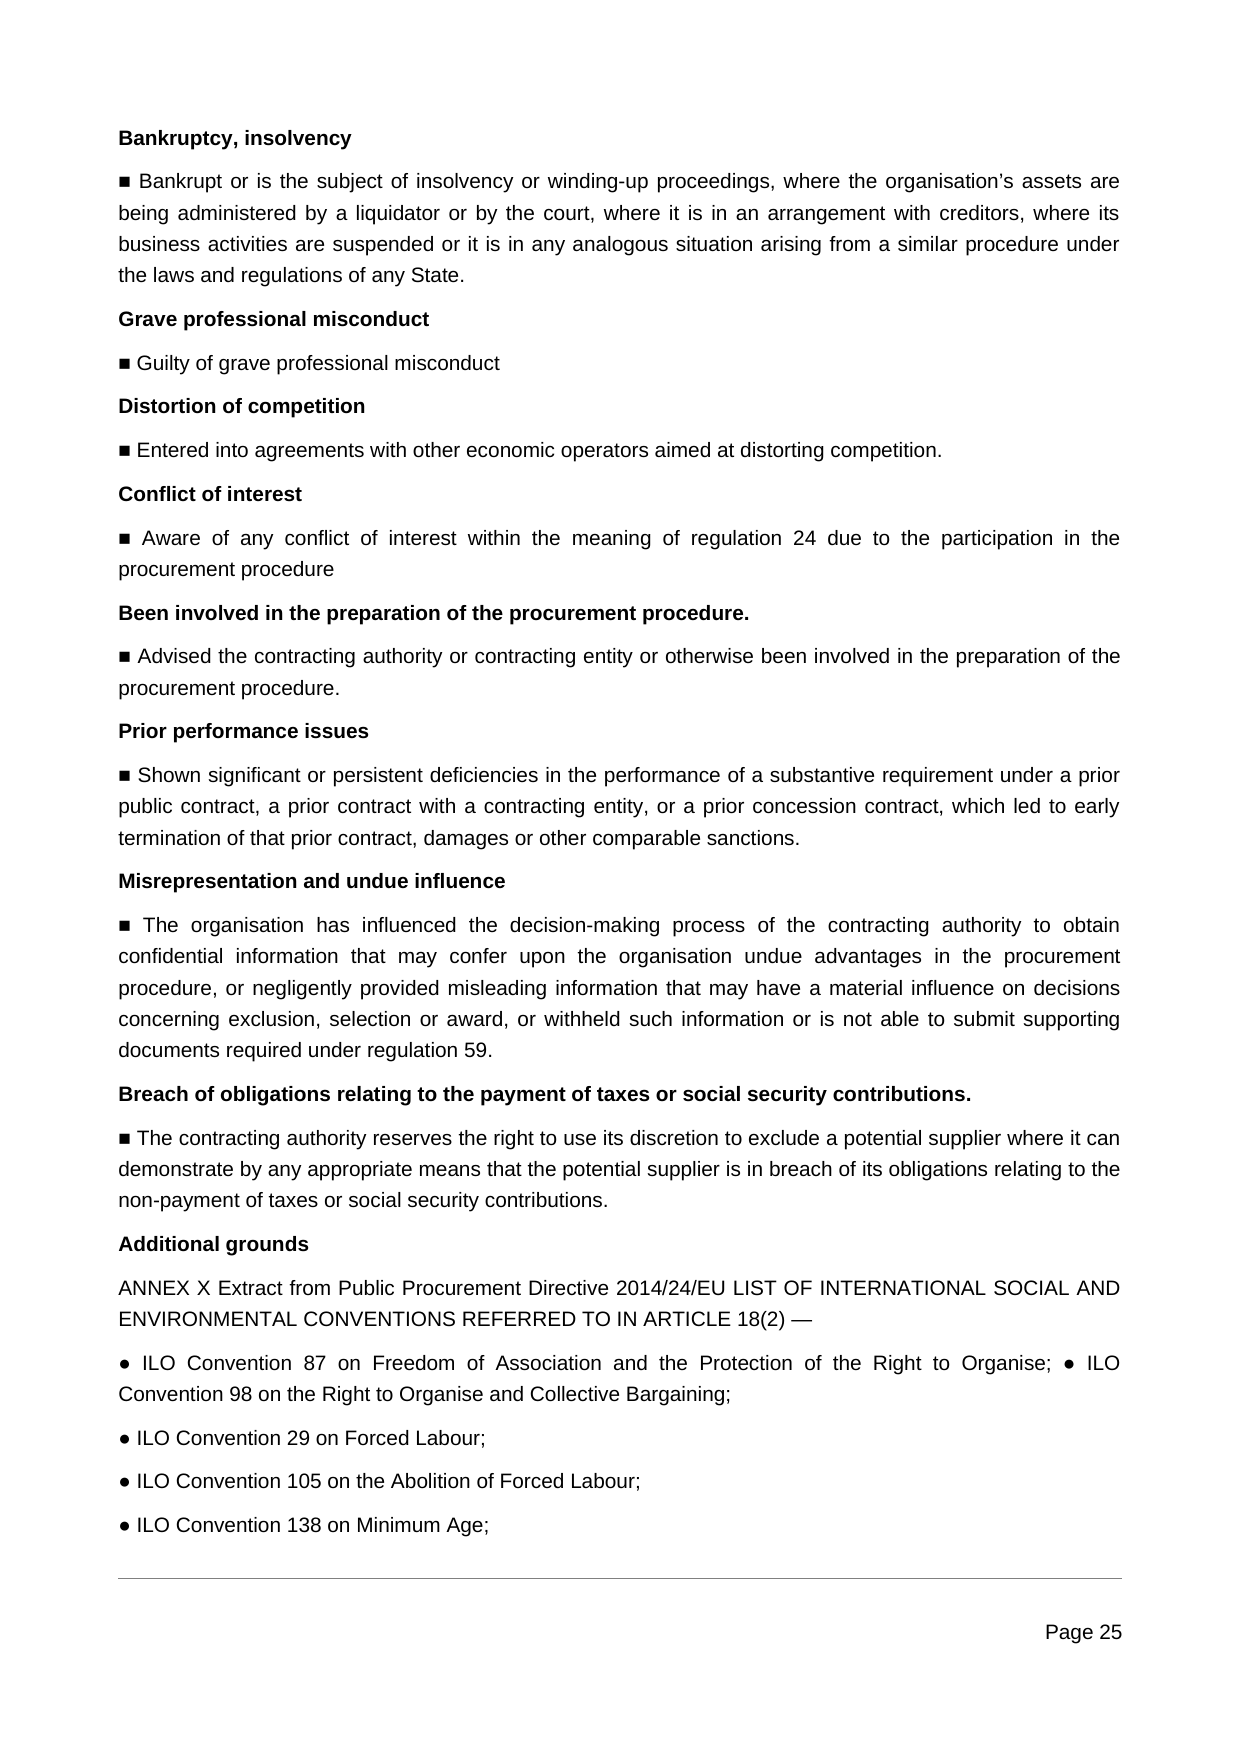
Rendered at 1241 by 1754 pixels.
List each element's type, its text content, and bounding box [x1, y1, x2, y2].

text ■ Entered into agreements with other economic operators aimed at distorting competition. [118, 431, 1122, 462]
text Breach of obligations relating to the payment of taxes or social security contributions. [118, 1074, 1122, 1106]
text ● ILO Convention 29 on Forced Labour; [118, 1418, 1122, 1449]
text ANNEX X Extract from Public Procurement Directive 2014/24/EU LIST OF INTERNATIONAL SOCIAL AND ENVIRONMENTAL CONVENTIONS REFERRED TO IN ARTICLE 18(2) — [118, 1268, 1122, 1331]
text Distortion of competition [118, 387, 1122, 418]
text ■ Shown significant or persistent deficiencies in the performance of a substantive requirement under a prior public contract, a prior contract with a contracting entity, or a prior concession contract, which led to early termination of that prior contract, damages or other comparable sanctions. [118, 756, 1122, 849]
text ■ Aware of any conflict of interest within the meaning of regulation 24 due to the participation in the procurement procedure [118, 518, 1122, 581]
text ● ILO Convention 138 on Minimum Age; [118, 1506, 1122, 1537]
text Prior performance issues [118, 712, 1122, 743]
text ■ Advised the contracting authority or contracting entity or otherwise been involved in the preparation of the procurement procedure. [118, 637, 1122, 699]
text Misrepresentation and undue influence [118, 862, 1122, 893]
text Conflict of interest [118, 474, 1122, 506]
text Bankruptcy, insolvency [118, 118, 1122, 149]
text Been involved in the preparation of the procurement procedure. [118, 593, 1122, 624]
text ● ILO Convention 87 on Freedom of Association and the Protection of the Right to Organise; ● ILO Convention 98 on the Right to Organise and Collective Bargaining; [118, 1343, 1122, 1406]
text ■ The contracting authority reserves the right to use its discretion to exclude a potential supplier where it can demonstrate by any appropriate means that the potential supplier is in breach of its obligations relating to the non-payment of taxes or social security contributions. [118, 1118, 1122, 1212]
text ● ILO Convention 105 on the Abolition of Forced Labour; [118, 1462, 1122, 1493]
text ■ Bankrupt or is the subject of insolvency or winding-up proceedings, where the organisation’s assets are being administered by a liquidator or by the court, where it is in an arrangement with creditors, where its business activities are suspended or it is in any analogous situation arising from a similar procedure under the laws and regulations of any State. [118, 162, 1122, 287]
text Additional grounds [118, 1224, 1122, 1256]
text ■ The organisation has influenced the decision-making process of the contracting authority to obtain confidential information that may confer upon the organisation undue advantages in the procurement procedure, or negligently provided misleading information that may have a material influence on decisions concerning exclusion, selection or award, or withheld such information or is not able to submit supporting documents required under regulation 59. [118, 906, 1122, 1062]
text ■ Guilty of grave professional misconduct [118, 343, 1122, 374]
text Grave professional misconduct [118, 299, 1122, 331]
